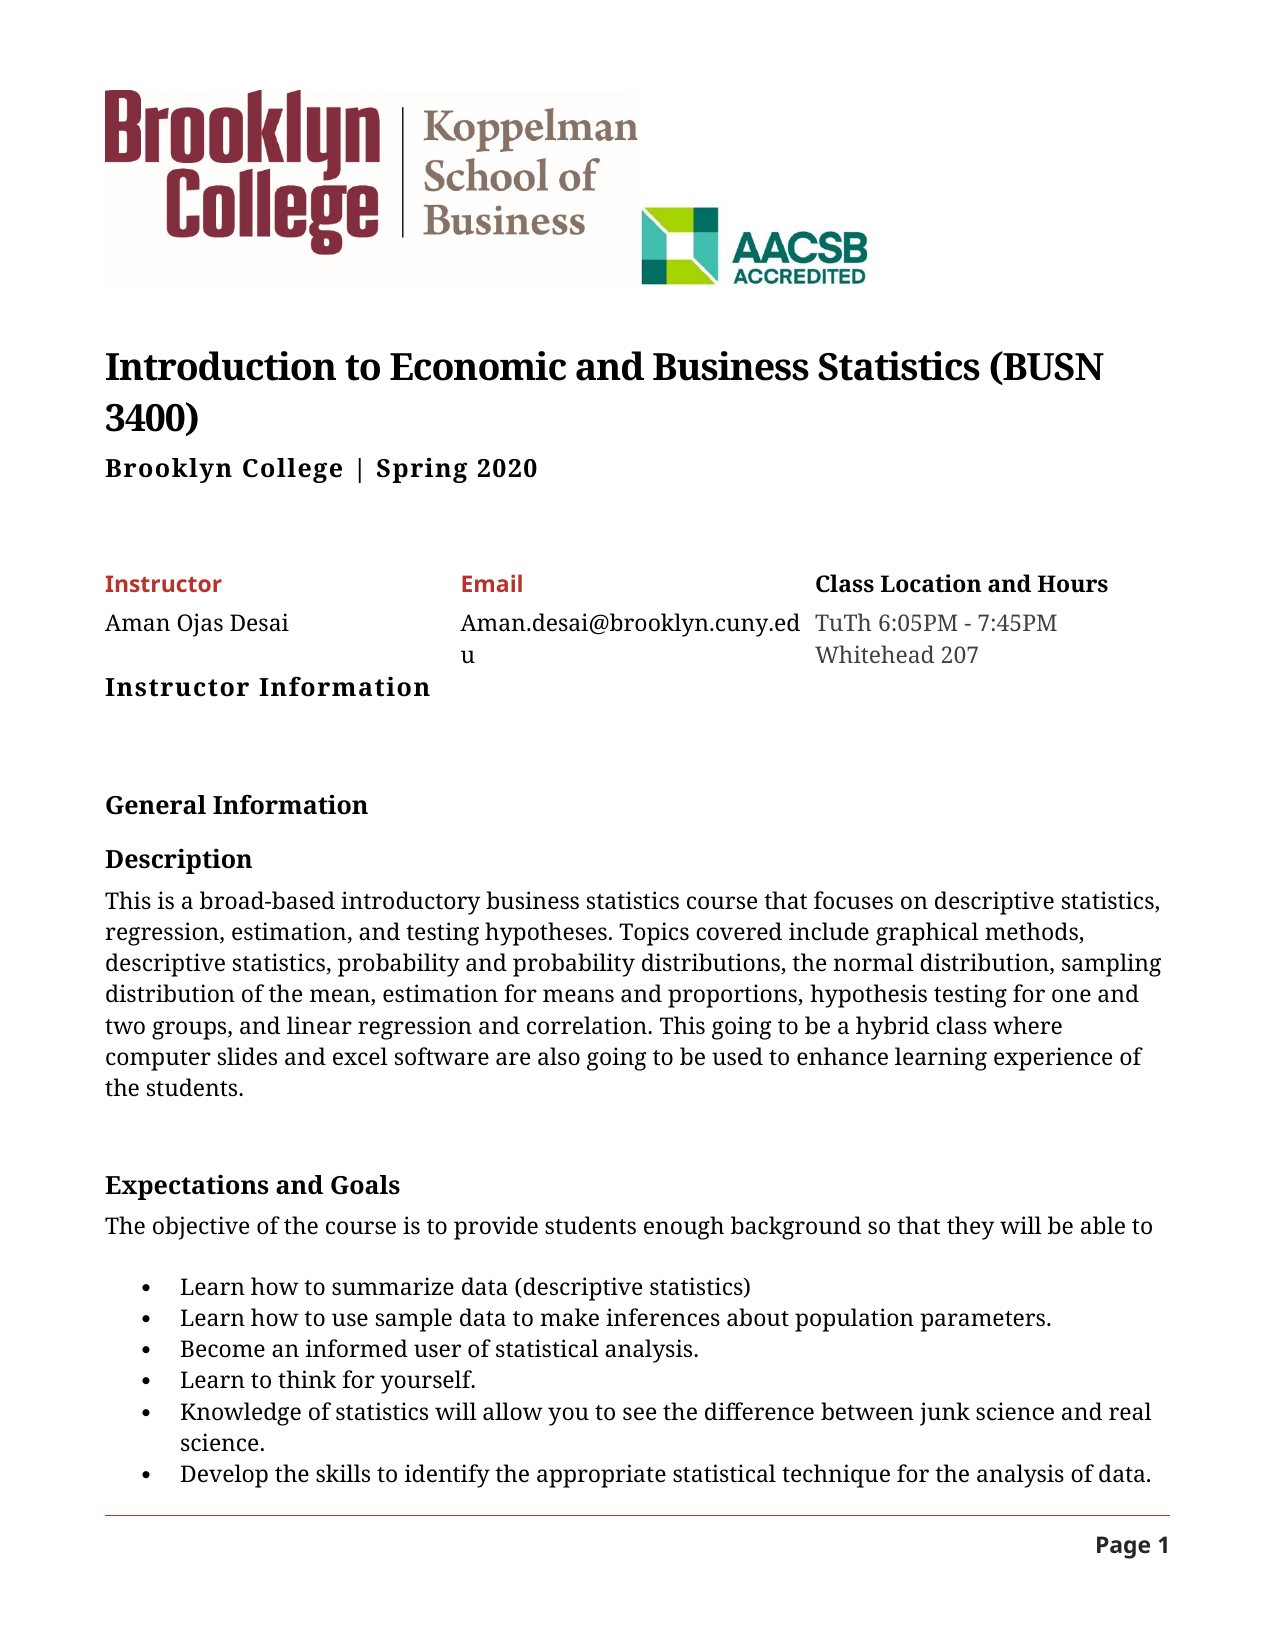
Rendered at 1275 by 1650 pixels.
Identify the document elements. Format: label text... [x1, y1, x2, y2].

list Learn how to summarize data (descriptive statistics) [142, 1271, 1170, 1302]
text The objective of the course is to provide students enough background so that they will be able to [105, 1210, 1170, 1242]
table_cell TuTh 6:05PM - 7:45PM Whitehead 207 [815, 608, 1170, 670]
list Learn to think for yourself. [142, 1364, 1170, 1396]
title Introduction to Economic and Business Statistics (BUSN 3400) [105, 340, 1170, 442]
list Learn how to use sample data to make inferences about population parameters. [142, 1302, 1170, 1333]
table_cell Aman Ojas Desai [105, 608, 460, 670]
list Become an informed user of statistical analysis. [142, 1333, 1170, 1364]
table_cell Aman.desai@brooklyn.cuny.edu [460, 608, 815, 670]
picture [105, 90, 875, 289]
text This is a broad-based introductory business statistics course that focuses on descriptive statistics, regression, estimation, and testing hypotheses. Topics covered include graphical methods, descriptive statistics, probability and probability distributions, the normal distribution, sampling distribution of the mean, estimation for means and proportions, hypothesis testing for one and two groups, and linear regression and correlation. This going to be a hybrid class where computer slides and excel software are also going to be used to enhance learning experience of the students. [105, 884, 1170, 1103]
subtitle Brooklyn College | Spring 2020 [105, 450, 1170, 484]
list Develop the skills to identify the appropriate statistical technique for the analysis of data. [142, 1458, 1170, 1489]
table_header Class Location and Hours [815, 568, 1170, 607]
list Knowledge of statistics will allow you to see the difference between junk science and real science. [142, 1396, 1170, 1458]
